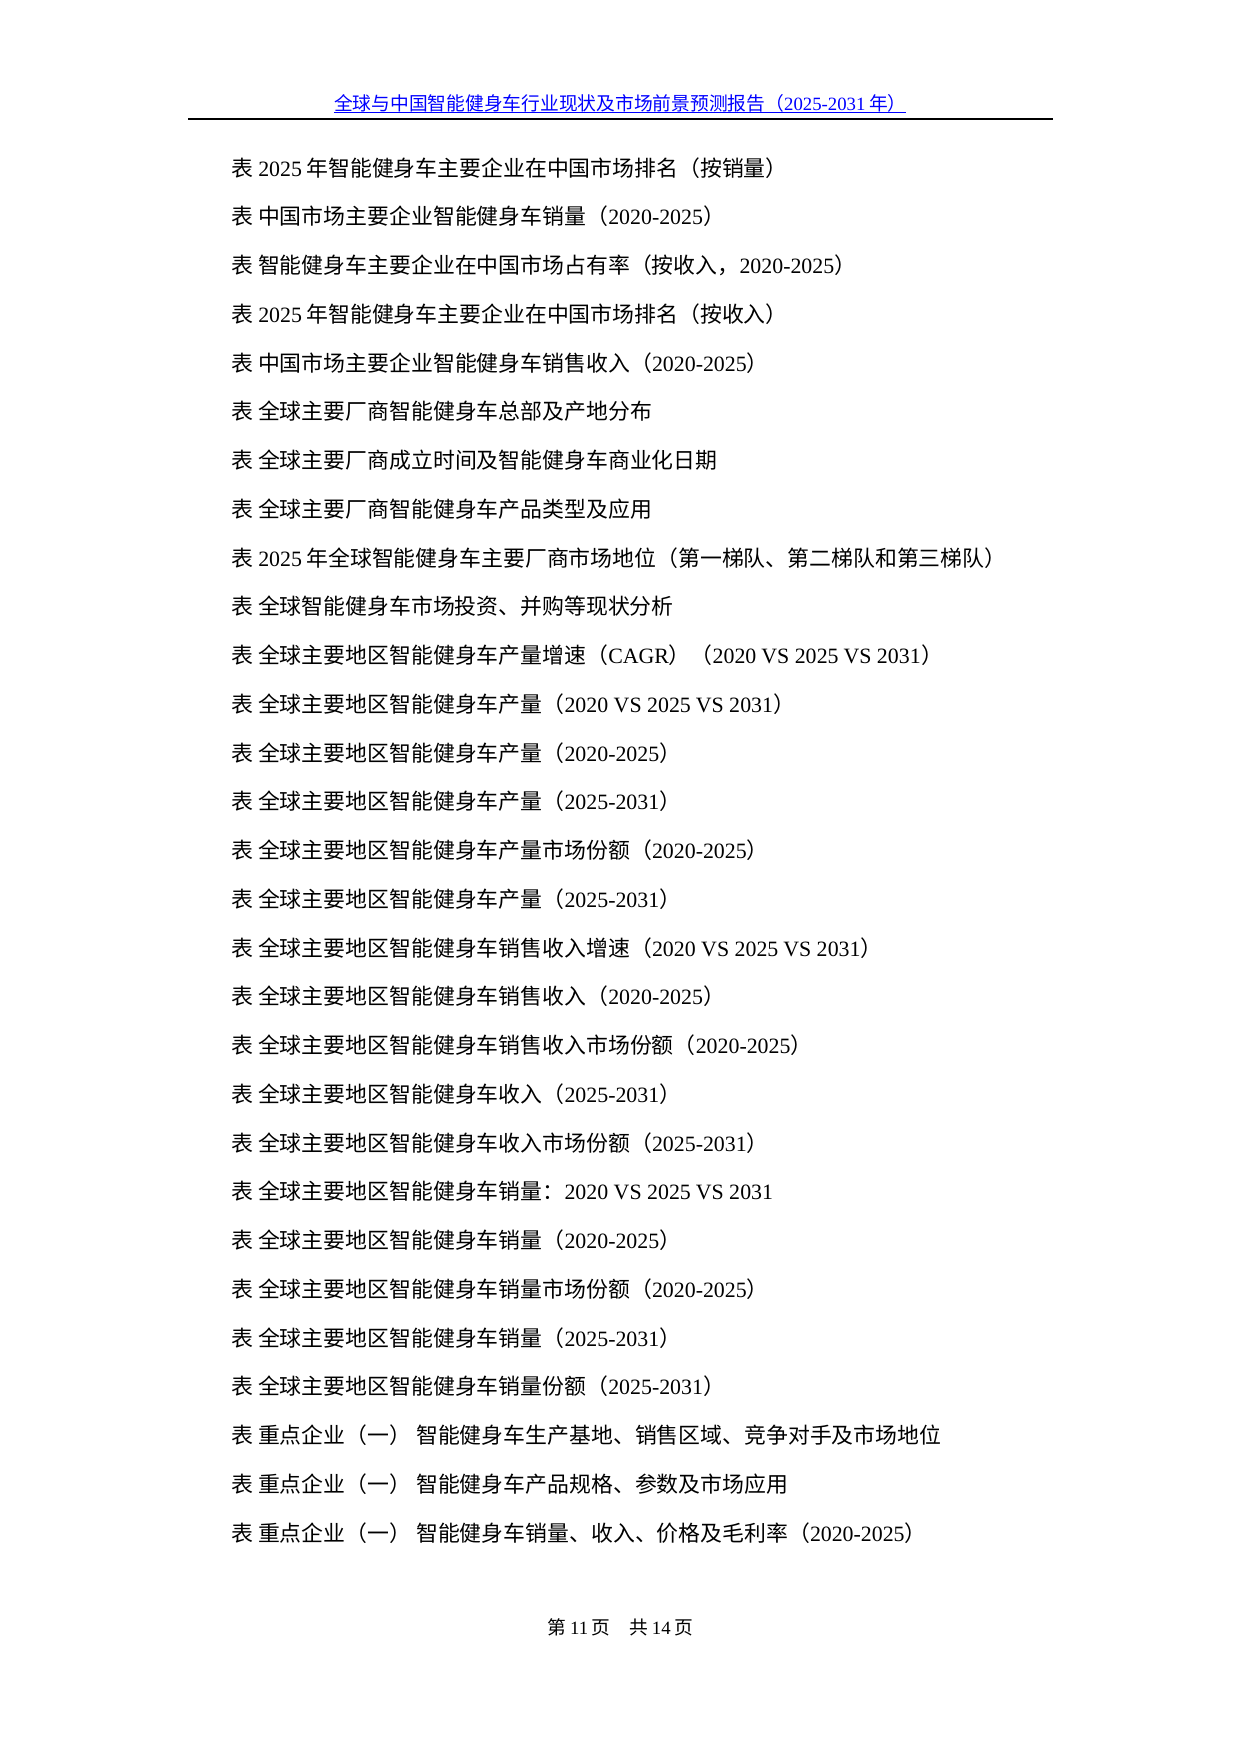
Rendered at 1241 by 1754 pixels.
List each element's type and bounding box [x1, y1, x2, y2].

text [187, 150, 1053, 1548]
